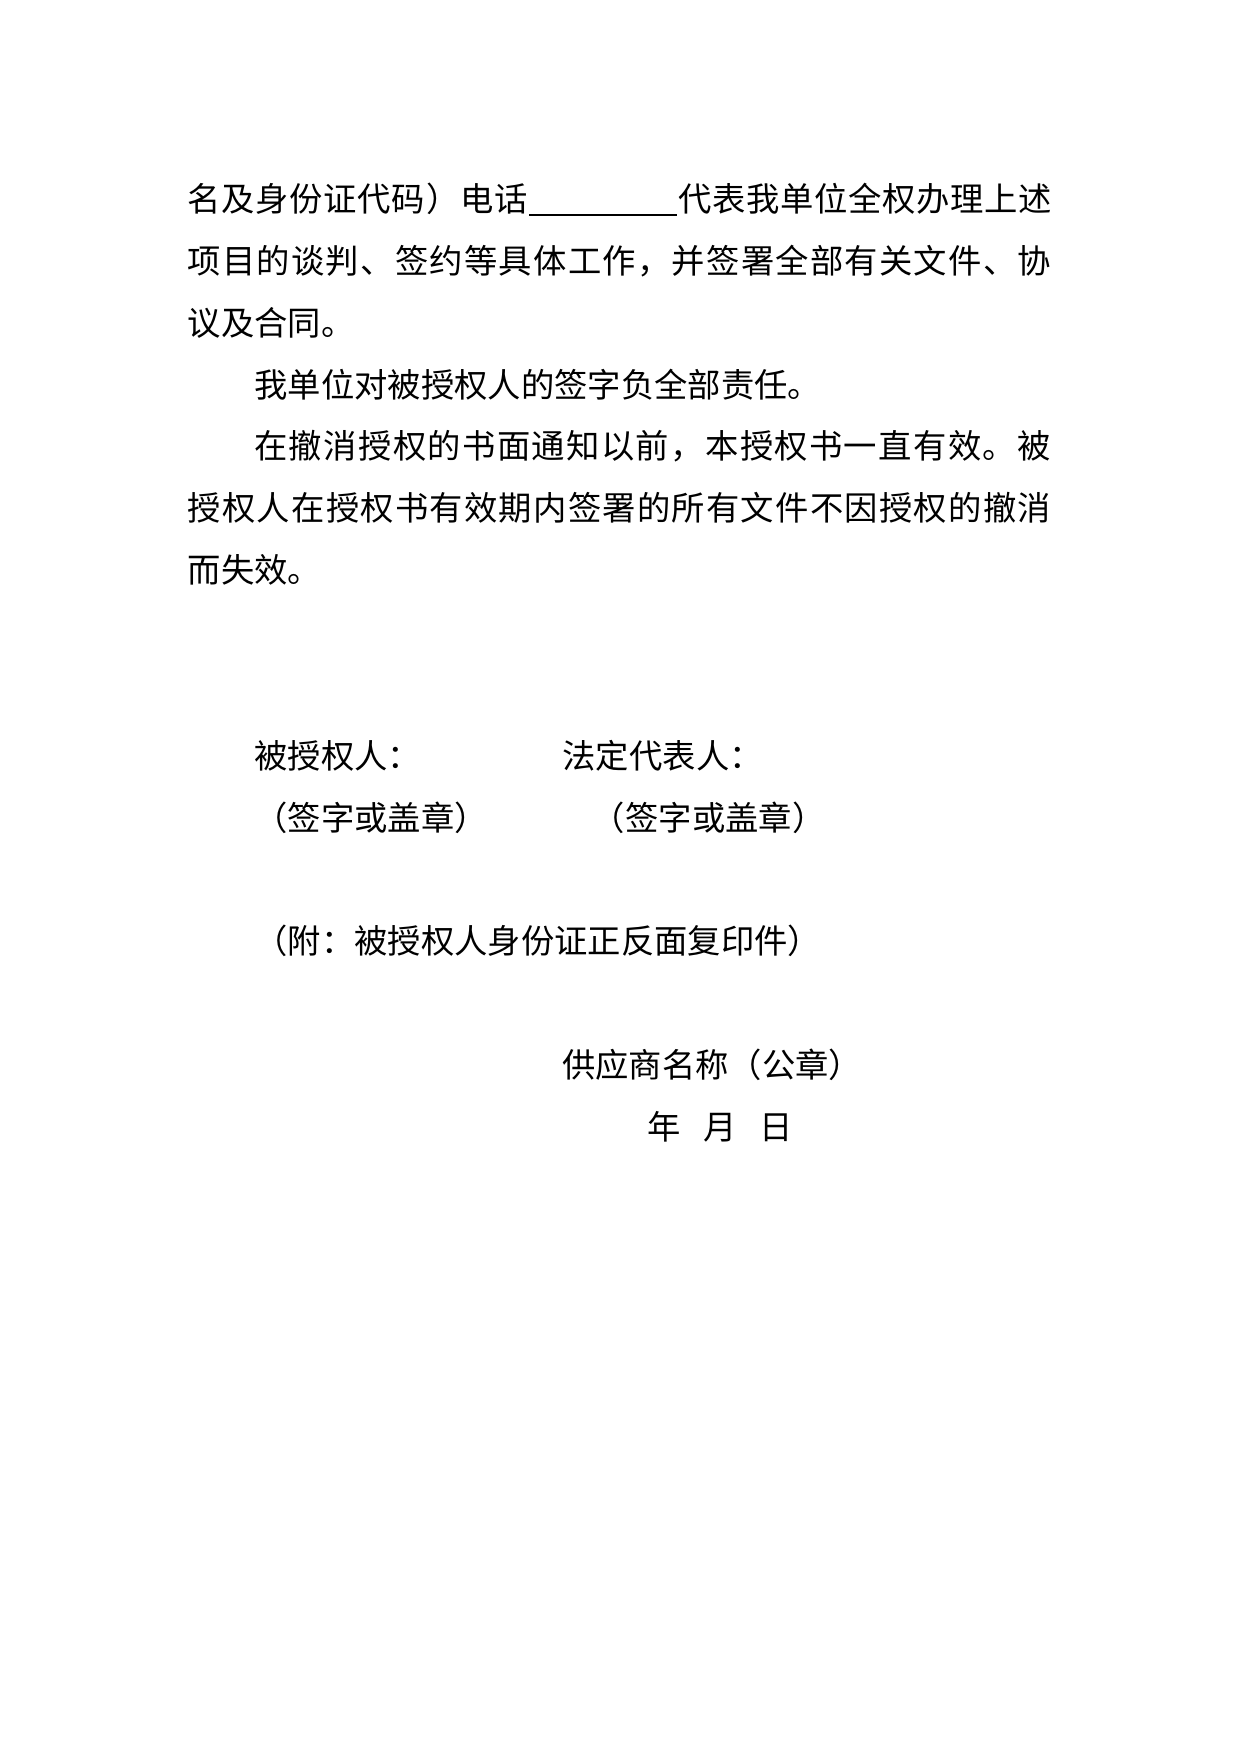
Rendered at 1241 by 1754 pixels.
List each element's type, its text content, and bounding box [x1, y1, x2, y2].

text 被授权人： 法定代表人： [187, 719, 1053, 781]
text （签字或盖章） （签字或盖章） [187, 781, 1053, 843]
text 我单位对被授权人的签字负全部责任。 [187, 348, 1053, 409]
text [187, 162, 1053, 348]
text （附：被授权人身份证正反面复印件） [187, 904, 1053, 966]
text 供应商名称（公章） [187, 1028, 1003, 1090]
text 年 月 日 [187, 1090, 1003, 1152]
text 在撤消授权的书面通知以前，本授权书一直有效。被授权人在授权书有效期内签署的所有文件不因授权的撤消而失效。 [187, 409, 1053, 595]
